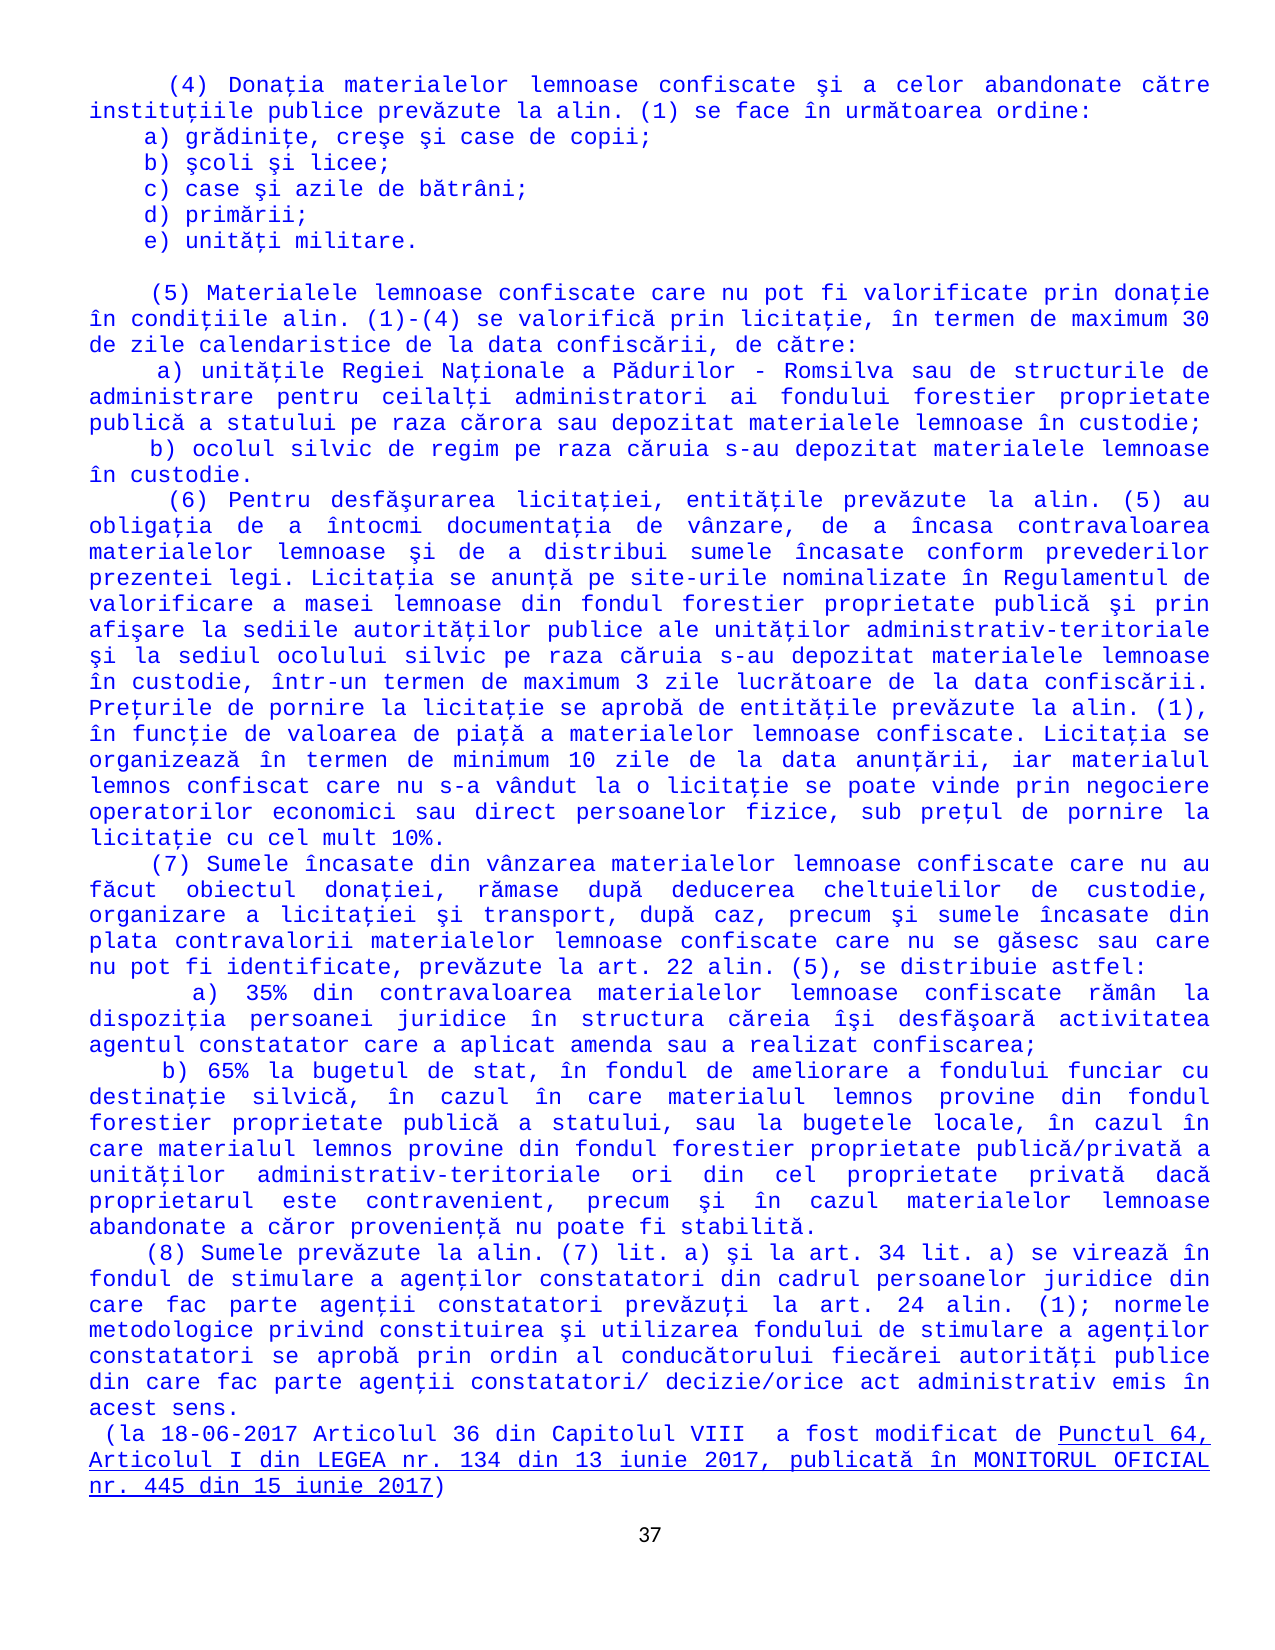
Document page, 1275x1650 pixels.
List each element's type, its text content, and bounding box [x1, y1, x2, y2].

text d) primării; [89, 203, 1211, 229]
text a) grădiniţe, creşe şi case de copii; [89, 126, 1211, 152]
text (5) Materialele lemnoase confiscate care nu pot fi valorificate prin donaţie în condiţiile alin. (1)-(4) se valorifică prin licitaţie, în termen de maximum 30 de zile calendaristice de la data confiscării, de către: [89, 281, 1211, 359]
text (6) Pentru desfăşurarea licitaţiei, entităţile prevăzute la alin. (5) au obligaţia de a întocmi documentaţia de vânzare, de a încasa contravaloarea materialelor lemnoase şi de a distribui sumele încasate conform prevederilor prezentei legi. Licitaţia se anunţă pe site-urile nominalizate în Regulamentul de valorificare a masei lemnoase din fondul forestier proprietate publică şi prin afişare la sediile autorităţilor publice ale unităţilor administrativ-teritoriale şi la sediul ocolului silvic pe raza căruia s-au depozitat materialele lemnoase în custodie, într-un termen de maximum 3 zile lucrătoare de la data confiscării. Preţurile de pornire la licitaţie se aprobă de entităţile prevăzute la alin. (1), în funcţie de valoarea de piaţă a materialelor lemnoase confiscate. Licitaţia se organizează în termen de minimum 10 zile de la data anunţării, iar materialul lemnos confiscat care nu s-a vândut la o licitaţie se poate vinde prin negociere operatorilor economici sau direct persoanelor fizice, sub preţul de pornire la licitaţie cu cel mult 10%. [89, 489, 1211, 852]
text (4) Donaţia materialelor lemnoase confiscate şi a celor abandonate către instituţiile publice prevăzute la alin. (1) se face în următoarea ordine: [89, 74, 1211, 126]
text a) 35% din contravaloarea materialelor lemnoase confiscate rămân la dispoziţia persoanei juridice în structura căreia îşi desfăşoară activitatea agentul constatator care a aplicat amenda sau a realizat confiscarea; [89, 982, 1211, 1059]
text b) 65% la bugetul de stat, în fondul de ameliorare a fondului funciar cu destinaţie silvică, în cazul în care materialul lemnos provine din fondul forestier proprietate publică a statului, sau la bugetele locale, în cazul în care materialul lemnos provine din fondul forestier proprietate publică/privată a unităţilor administrativ-teritoriale ori din cel proprietate privată dacă proprietarul este contravenient, precum şi în cazul materialelor lemnoase abandonate a căror provenienţă nu poate fi stabilită. [89, 1059, 1211, 1241]
text b) ocolul silvic de regim pe raza căruia s-au depozitat materialele lemnoase în custodie. [89, 437, 1211, 489]
text (la 18-06-2017 Articolul 36 din Capitolul VIII a fost modificat de <LLNK 12017 134 10 201 0117>Punctul 64, Articolul I din LEGEA nr. 134 din 13 iunie 2017, publicată în MONITORUL OFICIAL nr. 445 din 15 iunie 2017) [89, 1423, 1211, 1500]
text e) unităţi militare. [89, 229, 1211, 255]
text (8) Sumele prevăzute la alin. (7) lit. a) şi la art. 34 lit. a) se virează în fondul de stimulare a agenţilor constatatori din cadrul persoanelor juridice din care fac parte agenţii constatatori prevăzuţi la art. 24 alin. (1); normele metodologice privind constituirea şi utilizarea fondului de stimulare a agenţilor constatatori se aprobă prin ordin al conducătorului fiecărei autorităţi publice din care fac parte agenţii constatatori/ decizie/orice act administrativ emis în acest sens. [89, 1241, 1211, 1423]
text (7) Sumele încasate din vânzarea materialelor lemnoase confiscate care nu au făcut obiectul donaţiei, rămase după deducerea cheltuielilor de custodie, organizare a licitaţiei şi transport, după caz, precum şi sumele încasate din plata contravalorii materialelor lemnoase confiscate care nu se găsesc sau care nu pot fi identificate, prevăzute la art. 22 alin. (5), se distribuie astfel: [89, 852, 1211, 982]
text c) case şi azile de bătrâni; [89, 178, 1211, 203]
text b) şcoli şi licee; [89, 152, 1211, 178]
text a) unităţile Regiei Naţionale a Pădurilor - Romsilva sau de structurile de administrare pentru ceilalţi administratori ai fondului forestier proprietate publică a statului pe raza cărora sau depozitat materialele lemnoase în custodie; [89, 359, 1211, 437]
